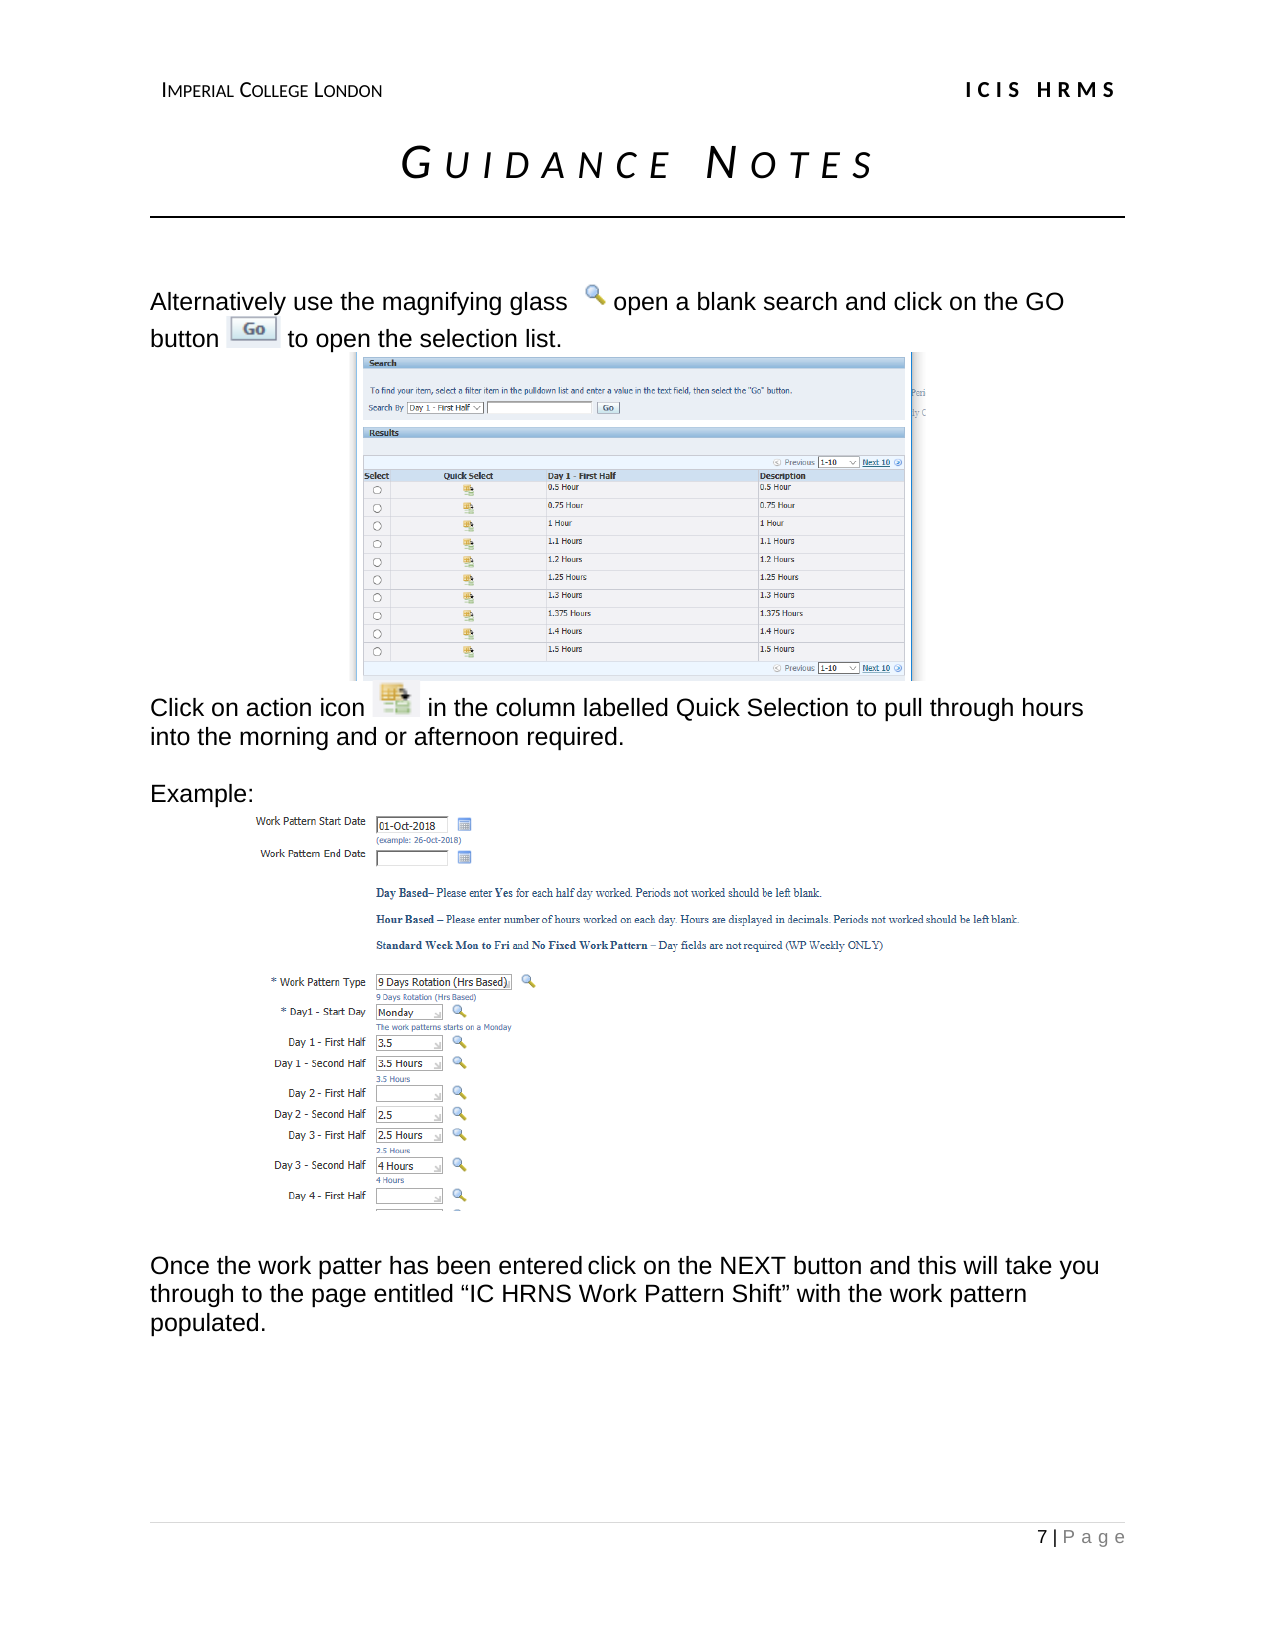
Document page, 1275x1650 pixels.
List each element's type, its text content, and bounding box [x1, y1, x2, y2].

text Example: [150, 779, 1125, 808]
picture [226, 316, 281, 348]
text Alternatively use the magnifying glass open a blank search and click on the GO button to open the selection list. [150, 274, 1125, 353]
text Click on action icon in the column labelled Quick Selection to pull through hours into the morning and or afternoon required. [150, 681, 1125, 750]
picture [349, 352, 926, 717]
text Once the work patter has been entered click on the NEXT button and this will take you through to the page entitled “IC HRNS Work Pattern Shift” with the work pattern populated. [150, 1251, 1125, 1337]
picture [575, 274, 613, 311]
picture [251, 807, 1024, 1211]
